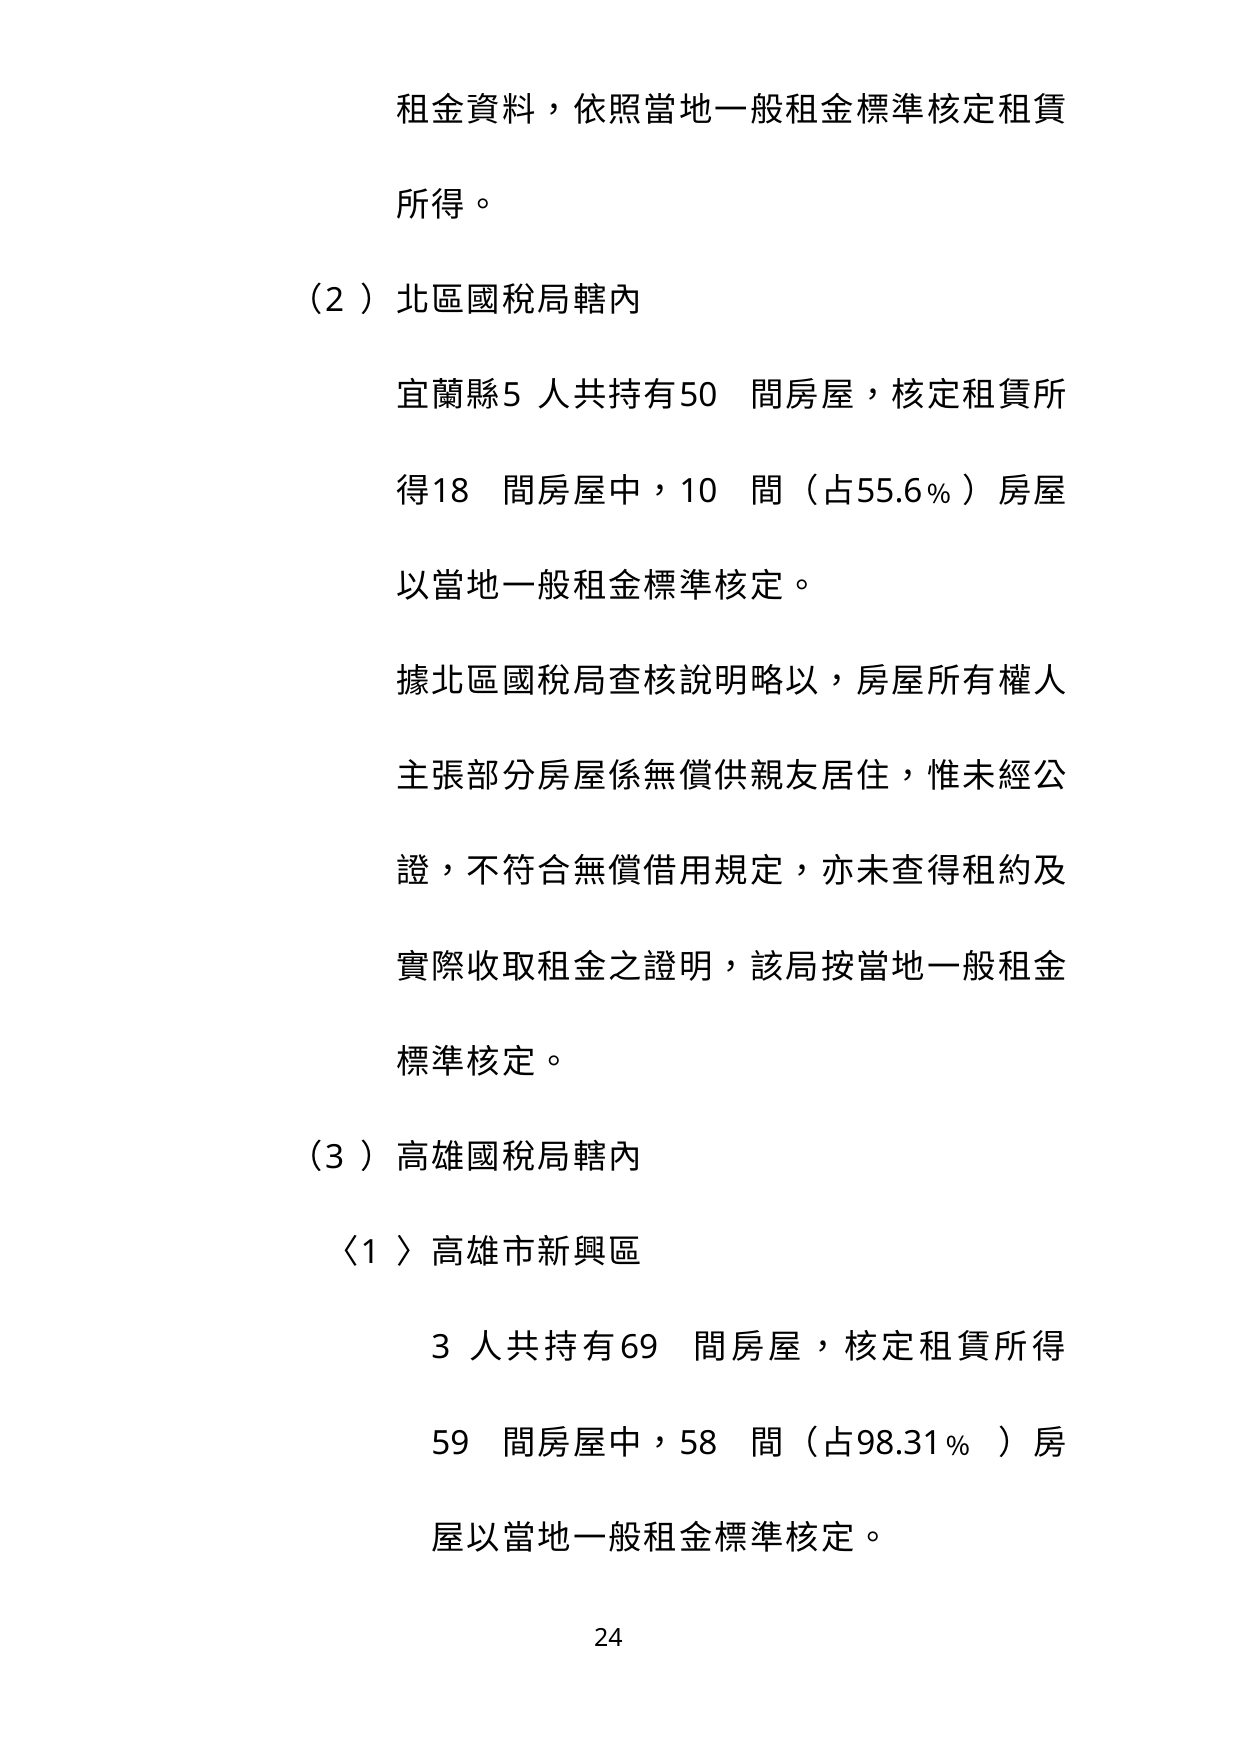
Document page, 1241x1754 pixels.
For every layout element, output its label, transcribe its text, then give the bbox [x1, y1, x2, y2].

subtitle 高雄市新興區 [307, 1202, 1069, 1297]
subtitle 高雄國稅局轄內 [272, 1106, 1069, 1202]
subtitle 宜蘭縣5人共持有50間房屋，核定租賃所得18間房屋中，10間（占55.6﹪）房屋以當地一般租金標準核定。 [362, 345, 1069, 630]
subtitle 3人共持有69間房屋，核定租賃所得59間房屋中，58間（占98.31﹪）房屋以當地一般租金標準核定。 [400, 1297, 1069, 1582]
subtitle 據臺北國稅局查核說明略以，經調閱用水、用電紀錄，核定12間房屋租賃所得，其中9間房屋所有權人主張自住使用，未提供設籍資料等自住之具體事證，該局爰依客觀事證核認房屋係供他人使用，惟無法查得實際租金資料，依照當地一般租金標準核定租賃所得。 [365, 59, 1069, 249]
subtitle 北區國稅局轄內 [272, 249, 1069, 345]
subtitle 據北區國稅局查核說明略以，房屋所有權人主張部分房屋係無償供親友居住，惟未經公證，不符合無償借用規定，亦未查得租約及實際收取租金之證明，該局按當地一般租金標準核定。 [362, 630, 1069, 1106]
